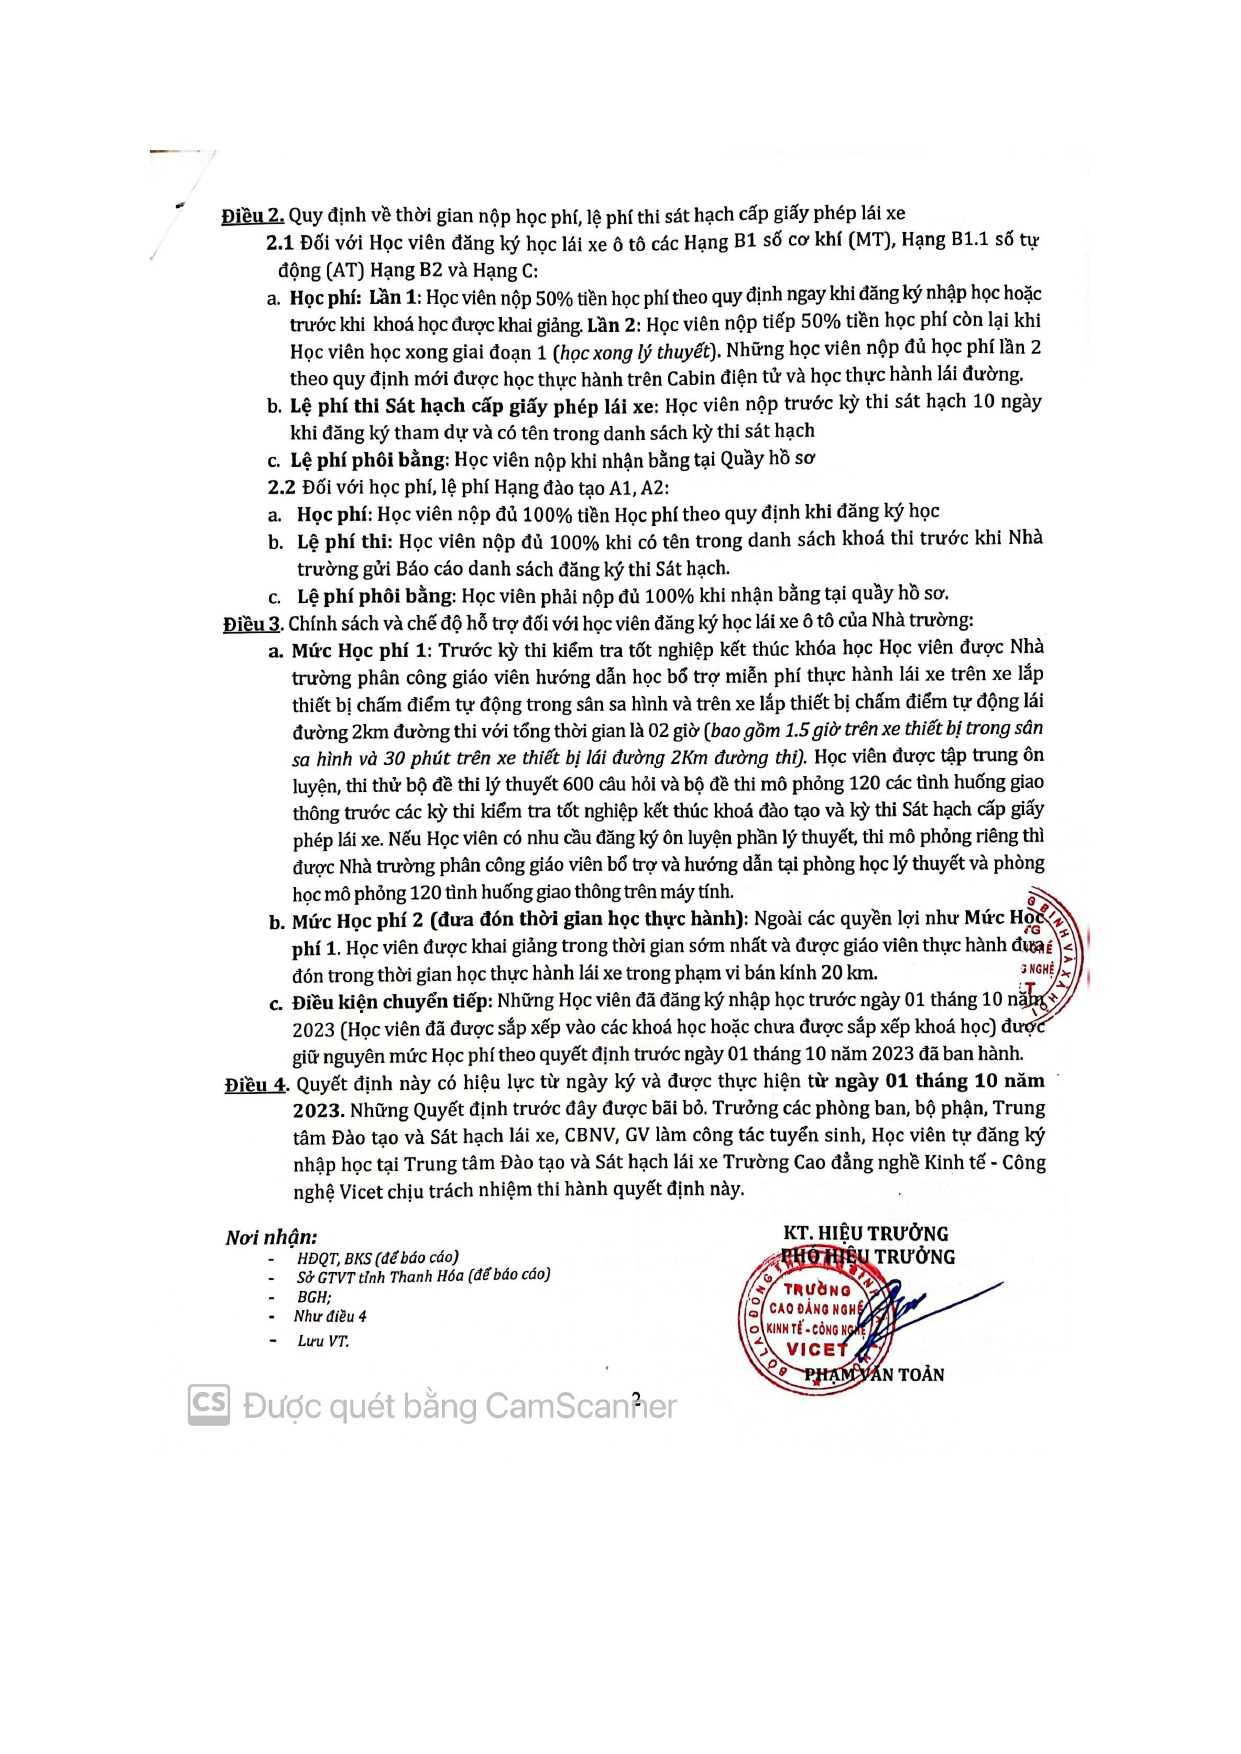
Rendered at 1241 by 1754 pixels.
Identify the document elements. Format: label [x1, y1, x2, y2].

picture [150, 150, 1091, 1459]
